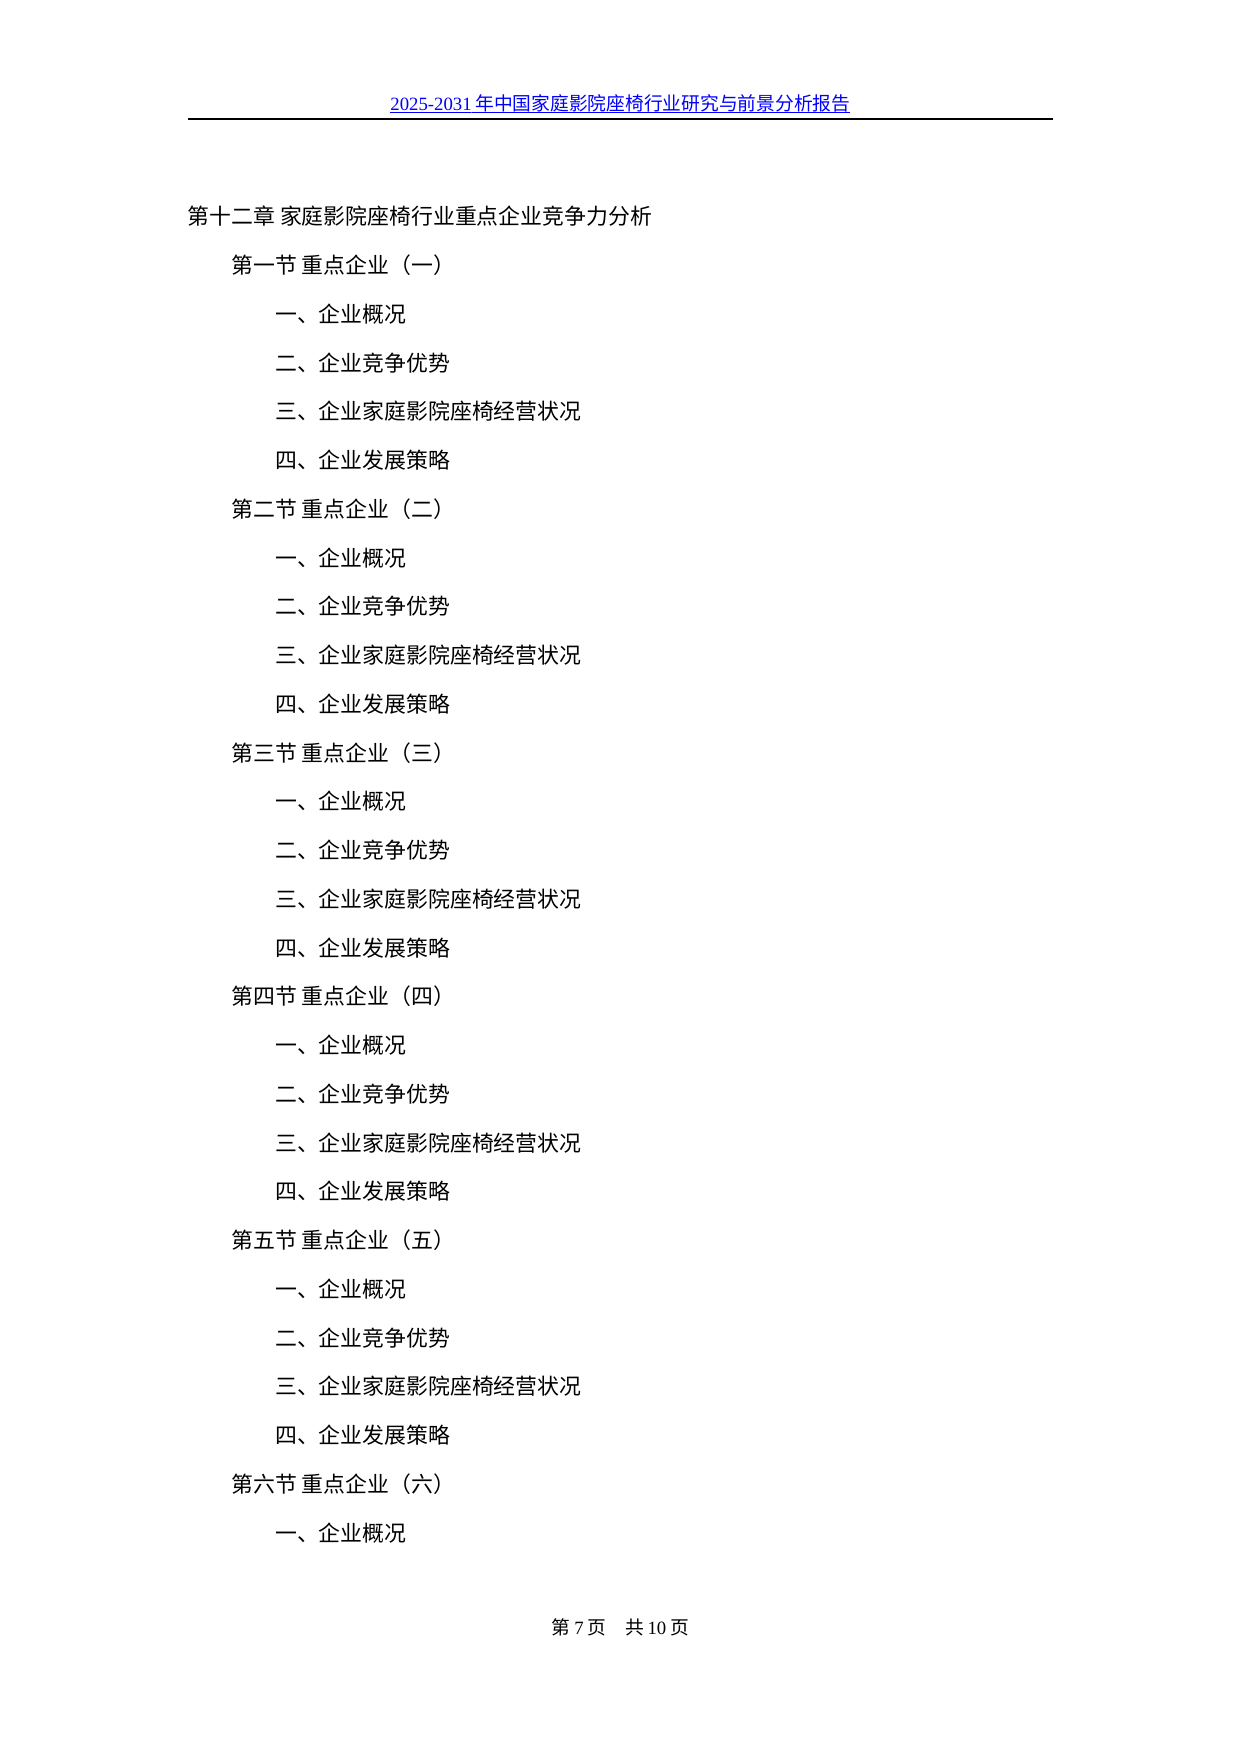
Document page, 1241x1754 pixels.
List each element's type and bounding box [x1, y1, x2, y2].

text [187, 150, 1053, 1548]
